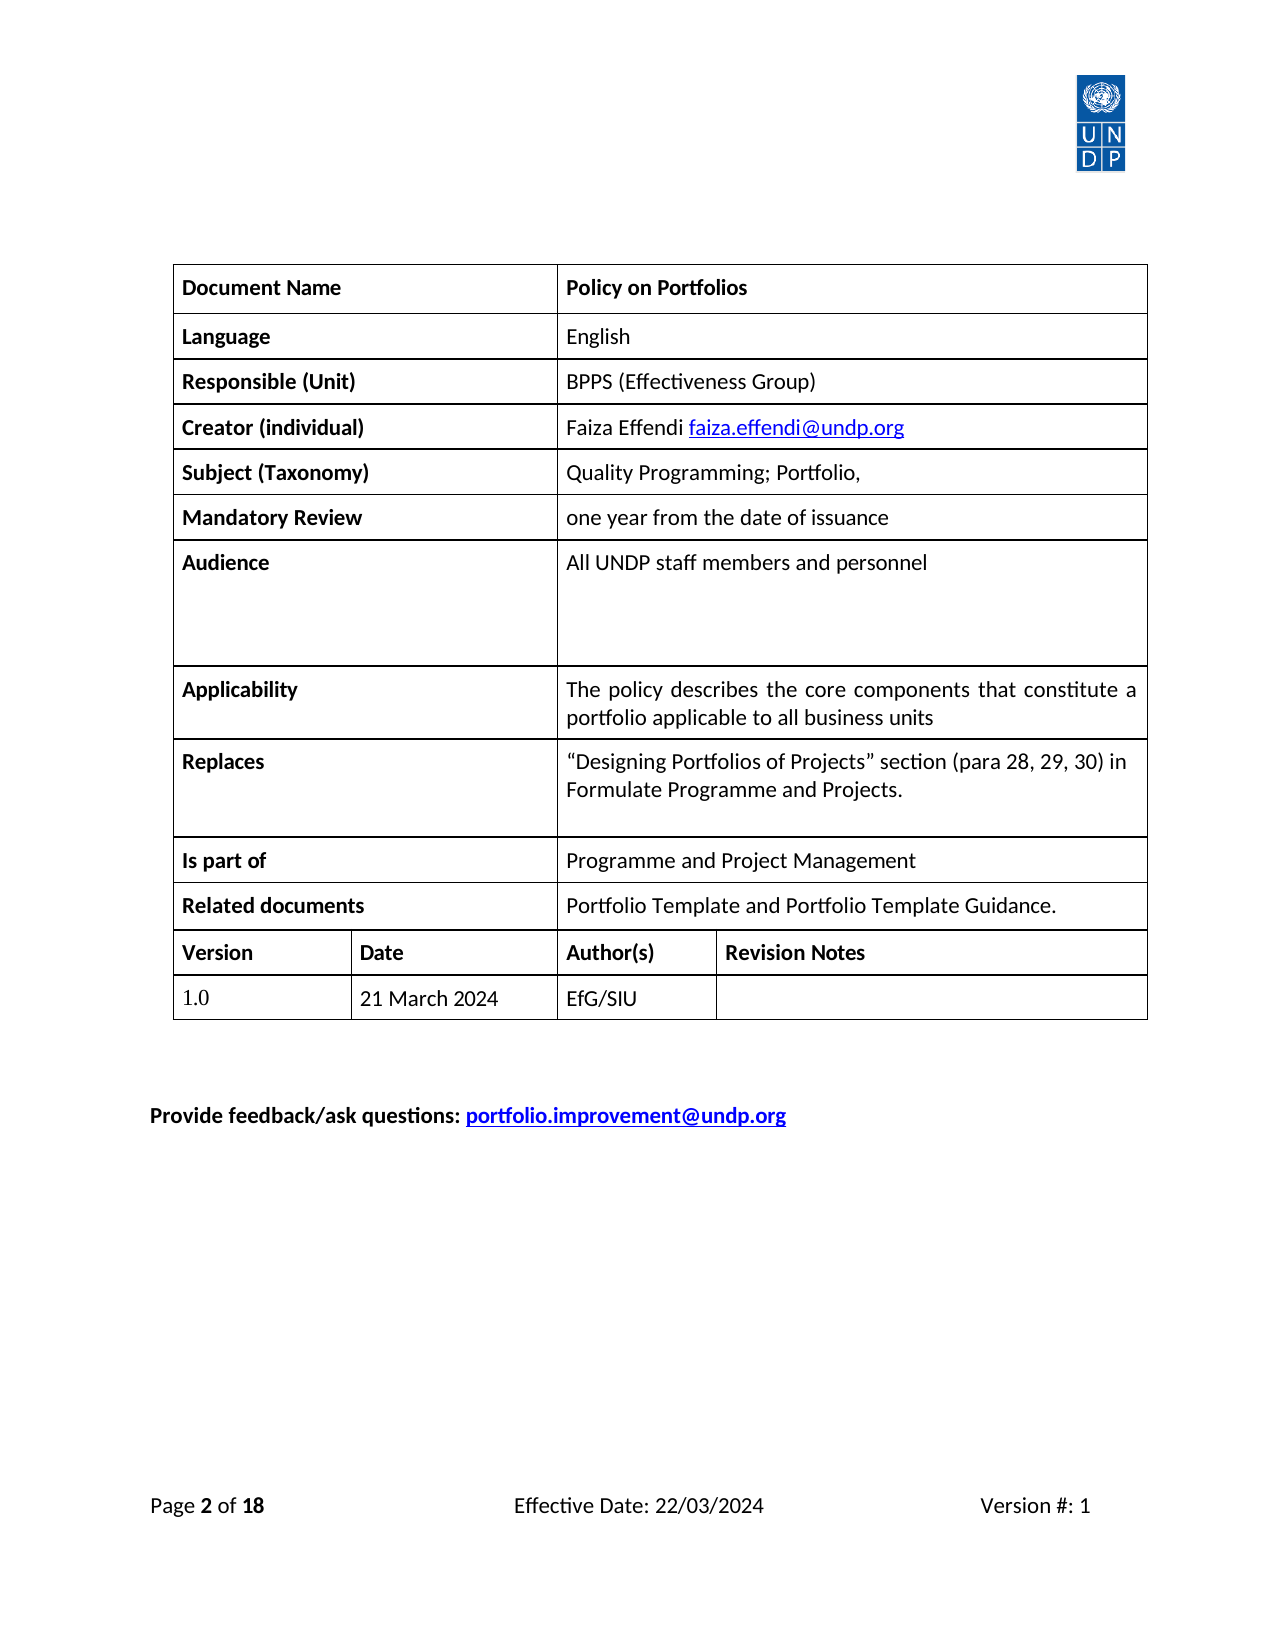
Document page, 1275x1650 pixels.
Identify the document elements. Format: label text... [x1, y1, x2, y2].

table_cell Applicability [174, 667, 557, 738]
table_cell Language [174, 314, 557, 358]
table_cell BPPS (Effectiveness Group) [558, 360, 1147, 403]
table_cell Mandatory Review [174, 495, 557, 539]
table_cell Responsible (Unit) [174, 360, 557, 403]
table_cell Related documents [174, 883, 557, 929]
table_cell one year from the date of issuance [558, 495, 1147, 539]
table_cell Programme and Project Management [558, 838, 1147, 881]
table_header Document Name [174, 265, 557, 312]
table_cell Subject (Taxonomy) [174, 450, 557, 493]
table_cell Replaces [174, 740, 557, 836]
table_cell Faiza Effendi faiza.effendi@undp.org [558, 405, 1147, 448]
table_cell 1.0 [174, 976, 351, 1018]
table_cell EfG/SIU [558, 976, 716, 1018]
table_cell Date [352, 931, 557, 974]
text Provide feedback/ask questions: portfolio.improvement@undp.org [150, 1102, 1202, 1129]
table_cell “Designing Portfolios of Projects” section (para 28, 29, 30) in Formulate Programme and Projects. [558, 740, 1147, 836]
table_cell Audience [174, 541, 557, 665]
table_cell Revision Notes [717, 931, 1147, 974]
table_cell Creator (individual) [174, 405, 557, 448]
picture [1075, 75, 1125, 173]
table_cell Portfolio Template and Portfolio Template Guidance. [558, 883, 1147, 929]
table_cell English [558, 314, 1147, 358]
table_cell [717, 976, 1147, 1018]
table_cell 21 March 2024 [352, 976, 557, 1018]
table_cell All UNDP staff members and personnel [558, 541, 1147, 665]
table_cell Quality Programming; Portfolio, [558, 450, 1147, 493]
table_cell The policy describes the core components that constitute a portfolio applicable to all business units [558, 667, 1147, 738]
table_header Policy on Portfolios [558, 265, 1147, 312]
table_cell Version [174, 931, 351, 974]
table_cell Is part of [174, 838, 557, 881]
table_cell Author(s) [558, 931, 716, 974]
